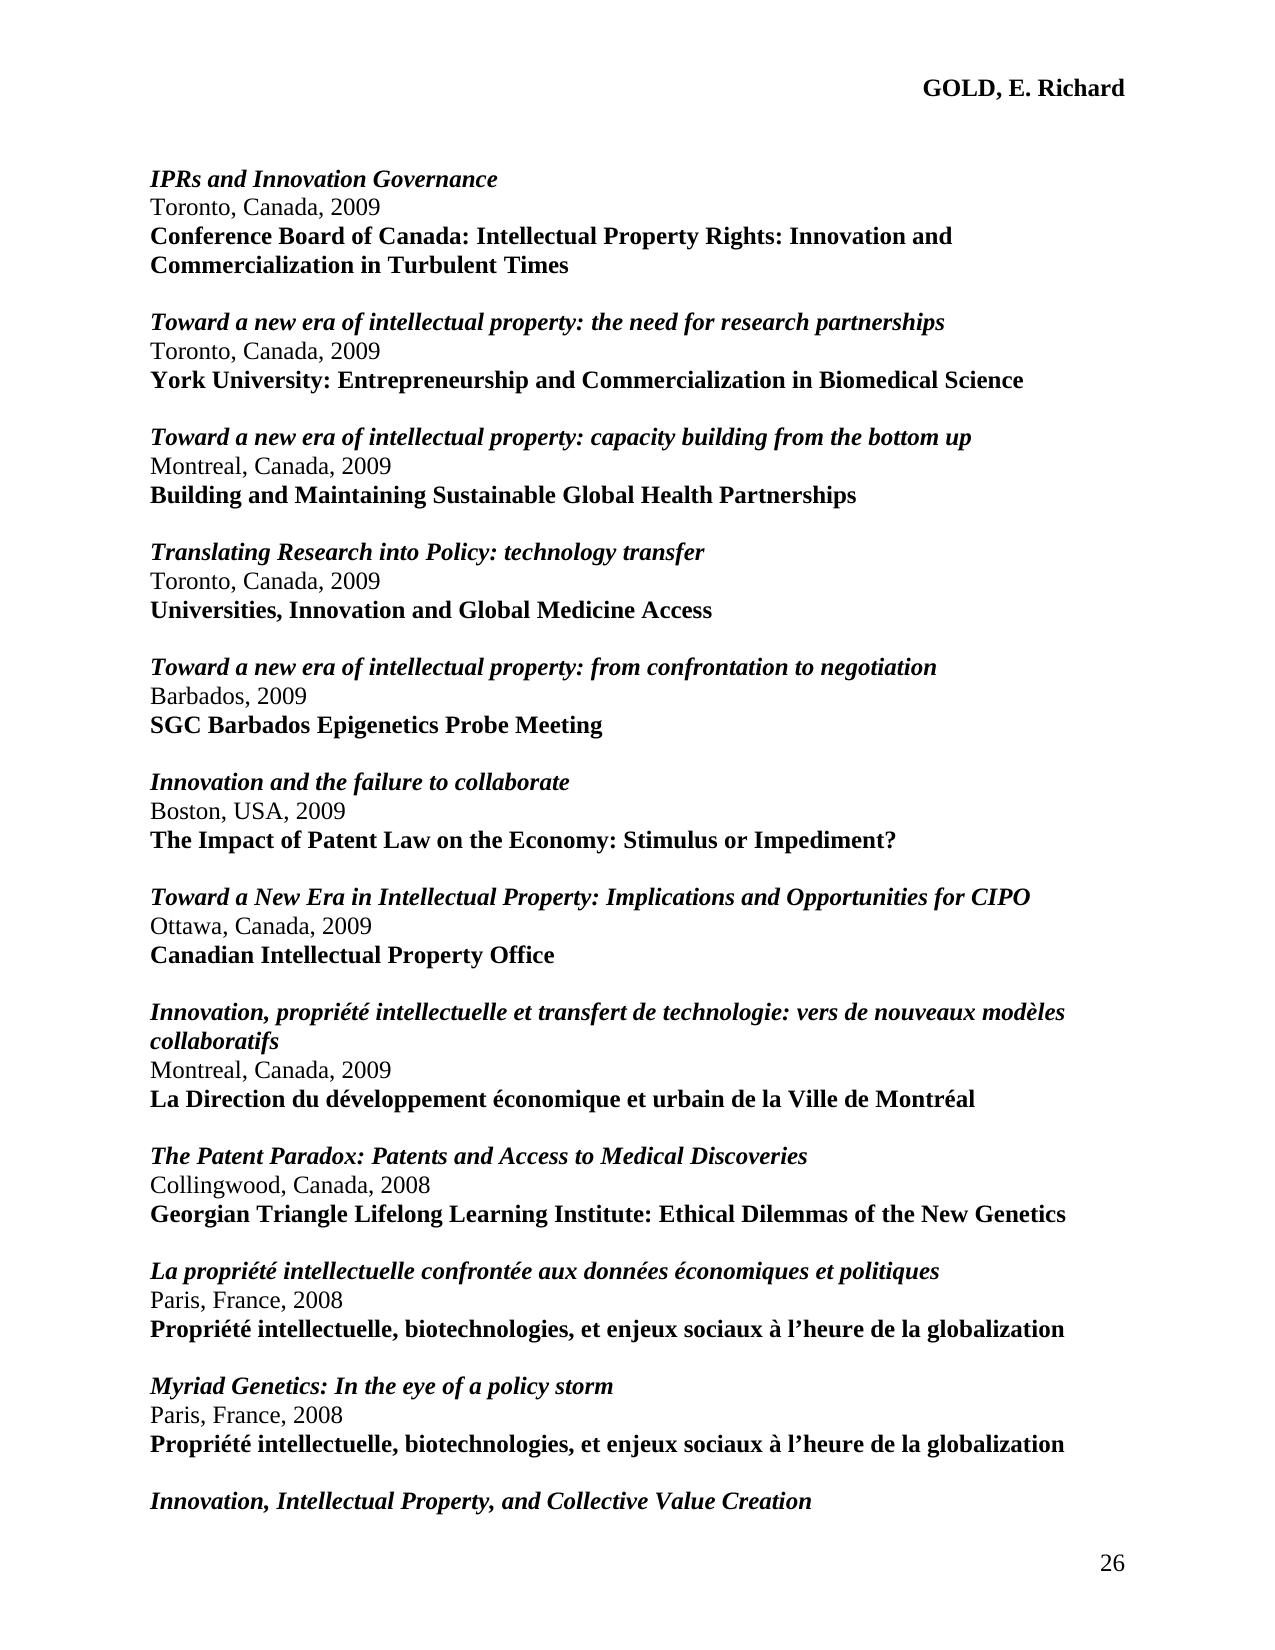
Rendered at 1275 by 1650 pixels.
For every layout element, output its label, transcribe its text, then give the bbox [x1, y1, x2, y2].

text Ottawa, Canada, 2009 [150, 911, 1125, 940]
text Conference Board of Canada: Intellectual Property Rights: Innovation and Commercialization in Turbulent Times [150, 221, 1125, 279]
text Montreal, Canada, 2009 [150, 451, 1125, 480]
text Boston, USA, 2009 [150, 796, 1125, 825]
text Paris, France, 2008 [150, 1285, 1125, 1314]
text York University: Entrepreneurship and Commercialization in Biomedical Science [150, 365, 1125, 394]
text Canadian Intellectual Property Office [150, 940, 1125, 969]
text Toronto, Canada, 2009 [150, 336, 1125, 365]
text Innovation, propriété intellectuelle et transfert de technologie: vers de nouveaux modèles collaboratifs [150, 997, 1125, 1055]
text Toronto, Canada, 2009 [150, 566, 1125, 595]
text IPRs and Innovation Governance [150, 164, 1125, 192]
text Propriété intellectuelle, biotechnologies, et enjeux sociaux à l’heure de la globalization [150, 1314, 1125, 1342]
text The Patent Paradox: Patents and Access to Medical Discoveries [150, 1141, 1125, 1170]
text Collingwood, Canada, 2008 [150, 1170, 1125, 1199]
text SGC Barbados Epigenetics Probe Meeting [150, 710, 1125, 739]
text Georgian Triangle Lifelong Learning Institute: Ethical Dilemmas of the New Genetics [150, 1199, 1125, 1227]
text Toward a New Era in Intellectual Property: Implications and Opportunities for CIPO [150, 882, 1125, 911]
text Toward a new era of intellectual property: the need for research partnerships [150, 307, 1125, 336]
text La Direction du développement économique et urbain de la Ville de Montréal [150, 1084, 1125, 1112]
text Toronto, Canada, 2009 [150, 192, 1125, 221]
text La propriété intellectuelle confrontée aux données économiques et politiques [150, 1256, 1125, 1285]
text Propriété intellectuelle, biotechnologies, et enjeux sociaux à l’heure de la globalization [150, 1429, 1125, 1457]
text Barbados, 2009 [150, 681, 1125, 710]
text Toward a new era of intellectual property: from confrontation to negotiation [150, 652, 1125, 681]
text Building and Maintaining Sustainable Global Health Partnerships [150, 480, 1125, 509]
text Toward a new era of intellectual property: capacity building from the bottom up [150, 422, 1125, 451]
text Montreal, Canada, 2009 [150, 1055, 1125, 1084]
text Innovation and the failure to collaborate [150, 767, 1125, 796]
text Universities, Innovation and Global Medicine Access [150, 595, 1125, 624]
text Myriad Genetics: In the eye of a policy storm [150, 1371, 1125, 1400]
text Translating Research into Policy: technology transfer [150, 537, 1125, 566]
text Paris, France, 2008 [150, 1400, 1125, 1429]
text The Impact of Patent Law on the Economy: Stimulus or Impediment? [150, 825, 1125, 854]
text Innovation, Intellectual Property, and Collective Value Creation [150, 1486, 1125, 1515]
